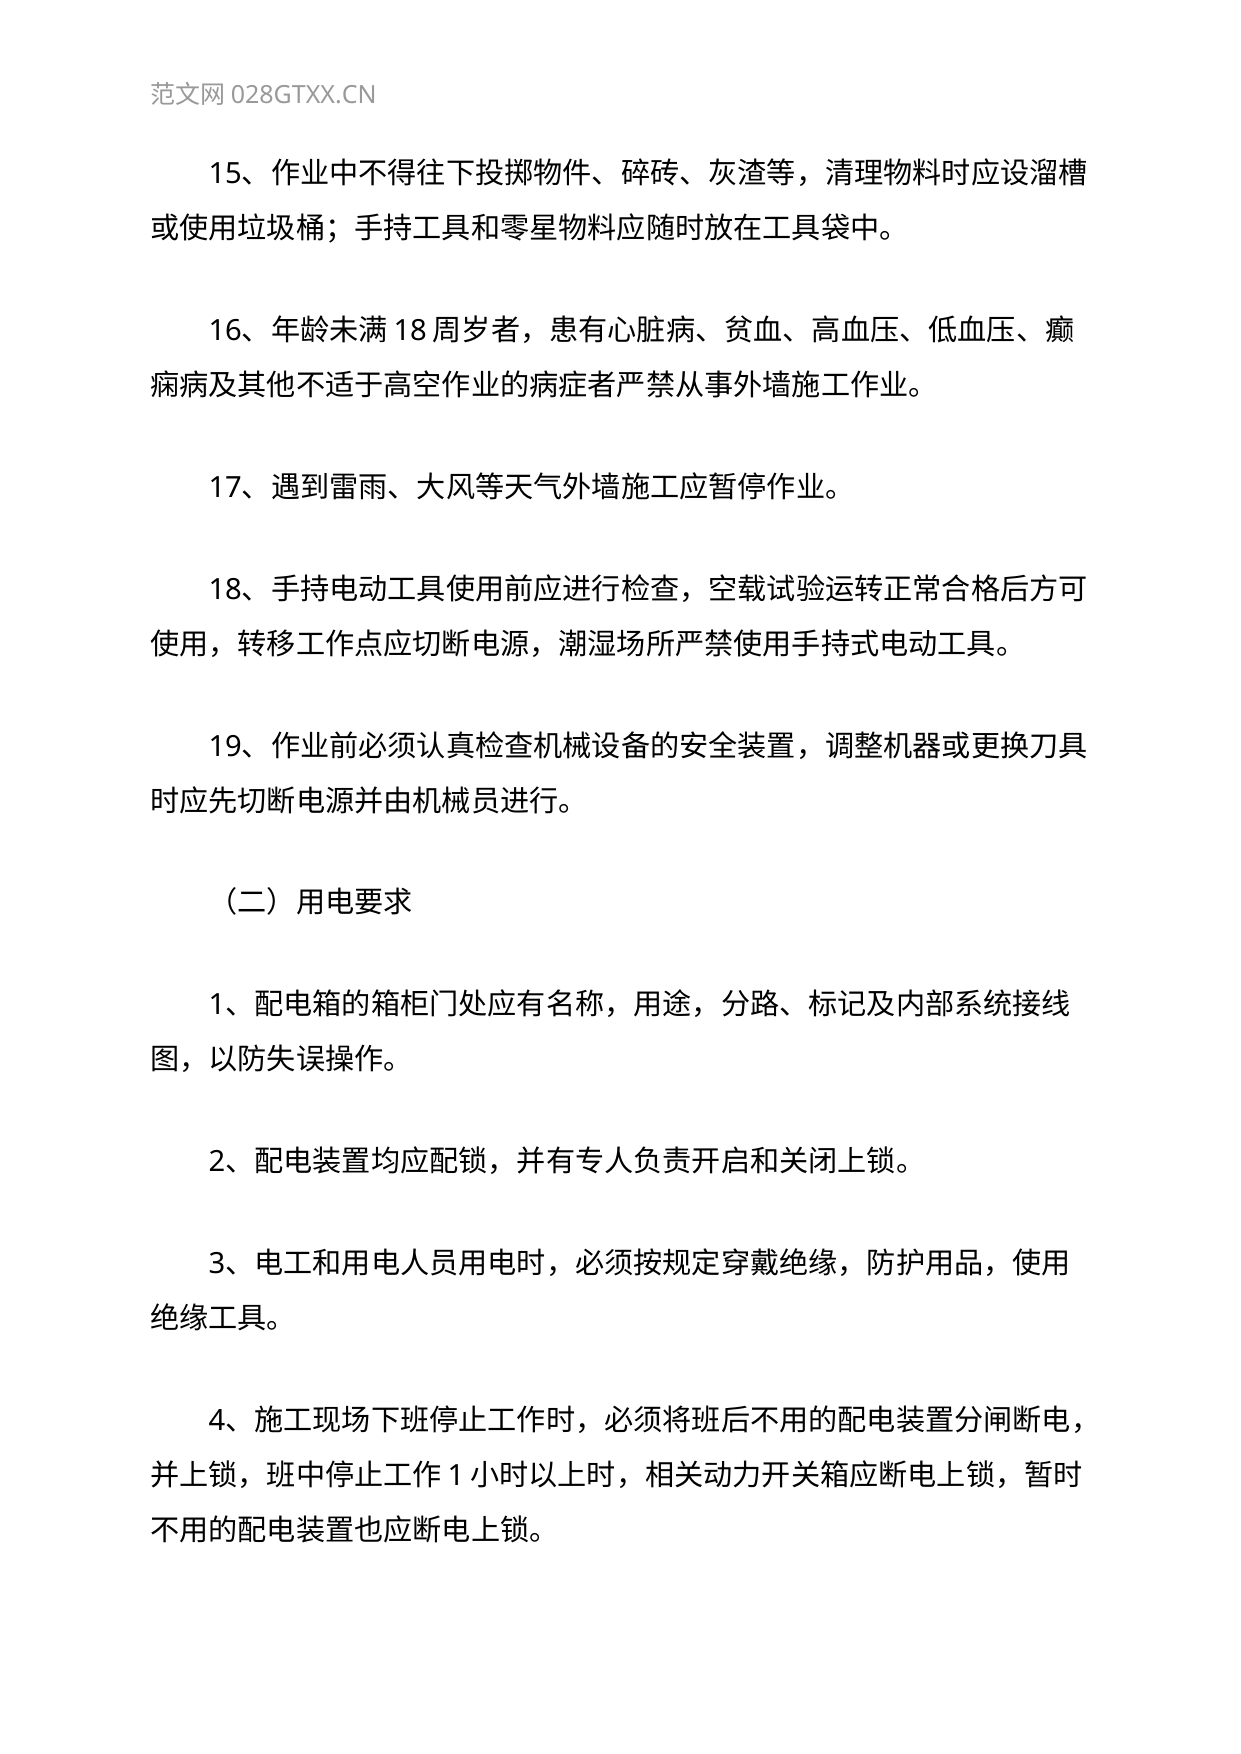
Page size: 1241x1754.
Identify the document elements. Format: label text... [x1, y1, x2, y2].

text 19、作业前必须认真检查机械设备的安全装置，调整机器或更换刀具时应先切断电源并由机械员进行。 [150, 722, 1090, 819]
text 2、配电装置均应配锁，并有专人负责开启和关闭上锁。 [150, 1138, 1090, 1180]
text 16、年龄未满18周岁者，患有心脏病、贫血、高血压、低血压、癫痫病及其他不适于高空作业的病症者严禁从事外墙施工作业。 [150, 307, 1090, 404]
text 3、电工和用电人员用电时，必须按规定穿戴绝缘，防护用品，使用绝缘工具。 [150, 1239, 1090, 1337]
text 4、施工现场下班停止工作时，必须将班后不用的配电装置分闸断电，并上锁，班中停止工作1小时以上时，相关动力开关箱应断电上锁，暂时不用的配电装置也应断电上锁。 [150, 1396, 1090, 1549]
text 1、配电箱的箱柜门处应有名称，用途，分路、标记及内部系统接线图，以防失误操作。 [150, 981, 1090, 1078]
text 15、作业中不得往下投掷物件、碎砖、灰渣等，清理物料时应设溜槽或使用垃圾桶；手持工具和零星物料应随时放在工具袋中。 [150, 150, 1090, 247]
text 18、手持电动工具使用前应进行检查，空载试验运转正常合格后方可使用，转移工作点应切断电源，潮湿场所严禁使用手持式电动工具。 [150, 566, 1090, 663]
text （二）用电要求 [150, 879, 1090, 921]
text 17、遇到雷雨、大风等天气外墙施工应暂停作业。 [150, 463, 1090, 506]
